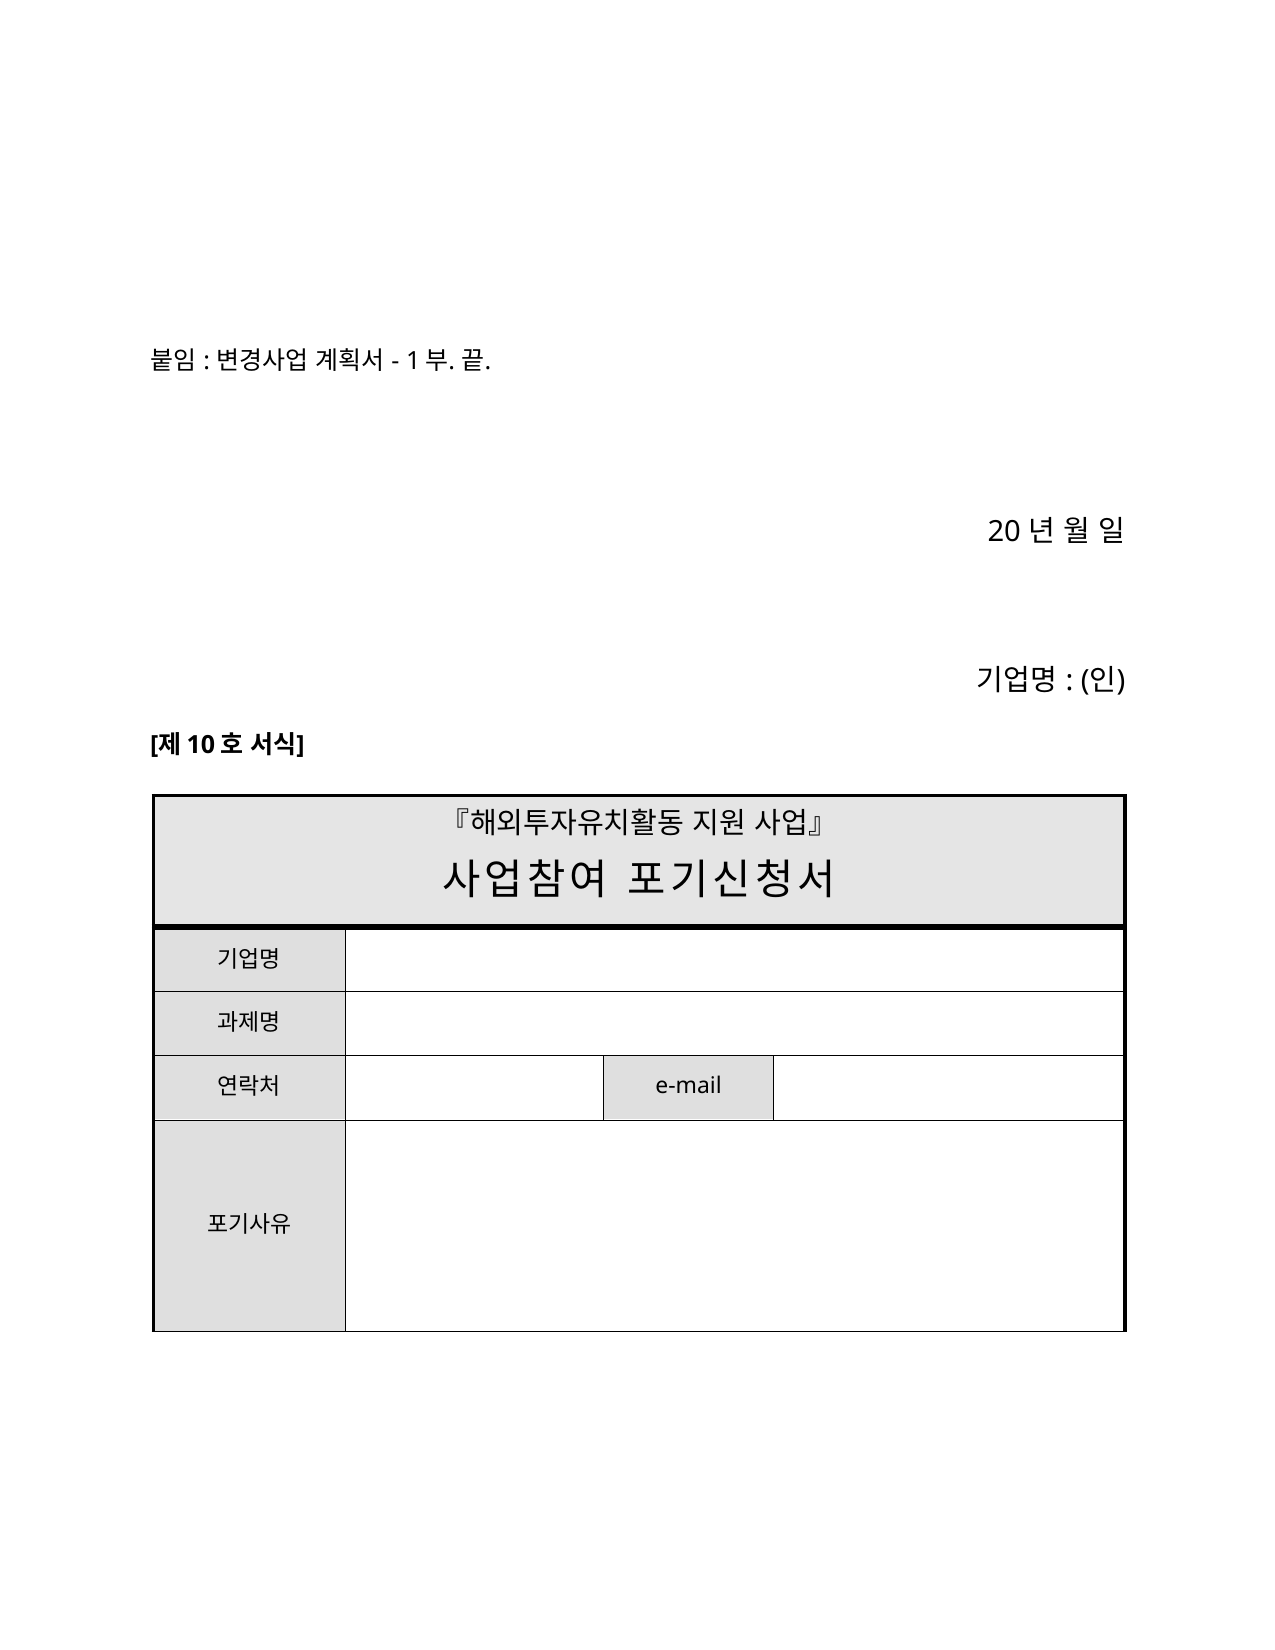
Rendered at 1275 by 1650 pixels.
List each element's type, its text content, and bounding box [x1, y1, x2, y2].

table_header [346, 930, 1123, 991]
table_cell 연락처 [155, 1056, 345, 1119]
table_cell [346, 992, 1123, 1055]
table_cell 포기사유 [155, 1121, 345, 1331]
table_cell [346, 1121, 1123, 1331]
table_cell [774, 1056, 1123, 1119]
table_cell 과제명 [155, 992, 345, 1055]
table_cell e-mail [604, 1056, 773, 1119]
text [제10호 서식] [150, 725, 1125, 761]
text 기업명 : (인) [150, 657, 1125, 699]
text 20 년 월 일 [150, 507, 1125, 550]
text 붙임 : 변경사업 계획서 - 1부. 끝. [150, 341, 1125, 377]
table_cell [346, 1056, 603, 1119]
table_header 『해외투자유치활동 지원 사업』 사업참여 포기신청서 [155, 797, 1123, 924]
table_header 기업명 [155, 930, 345, 991]
